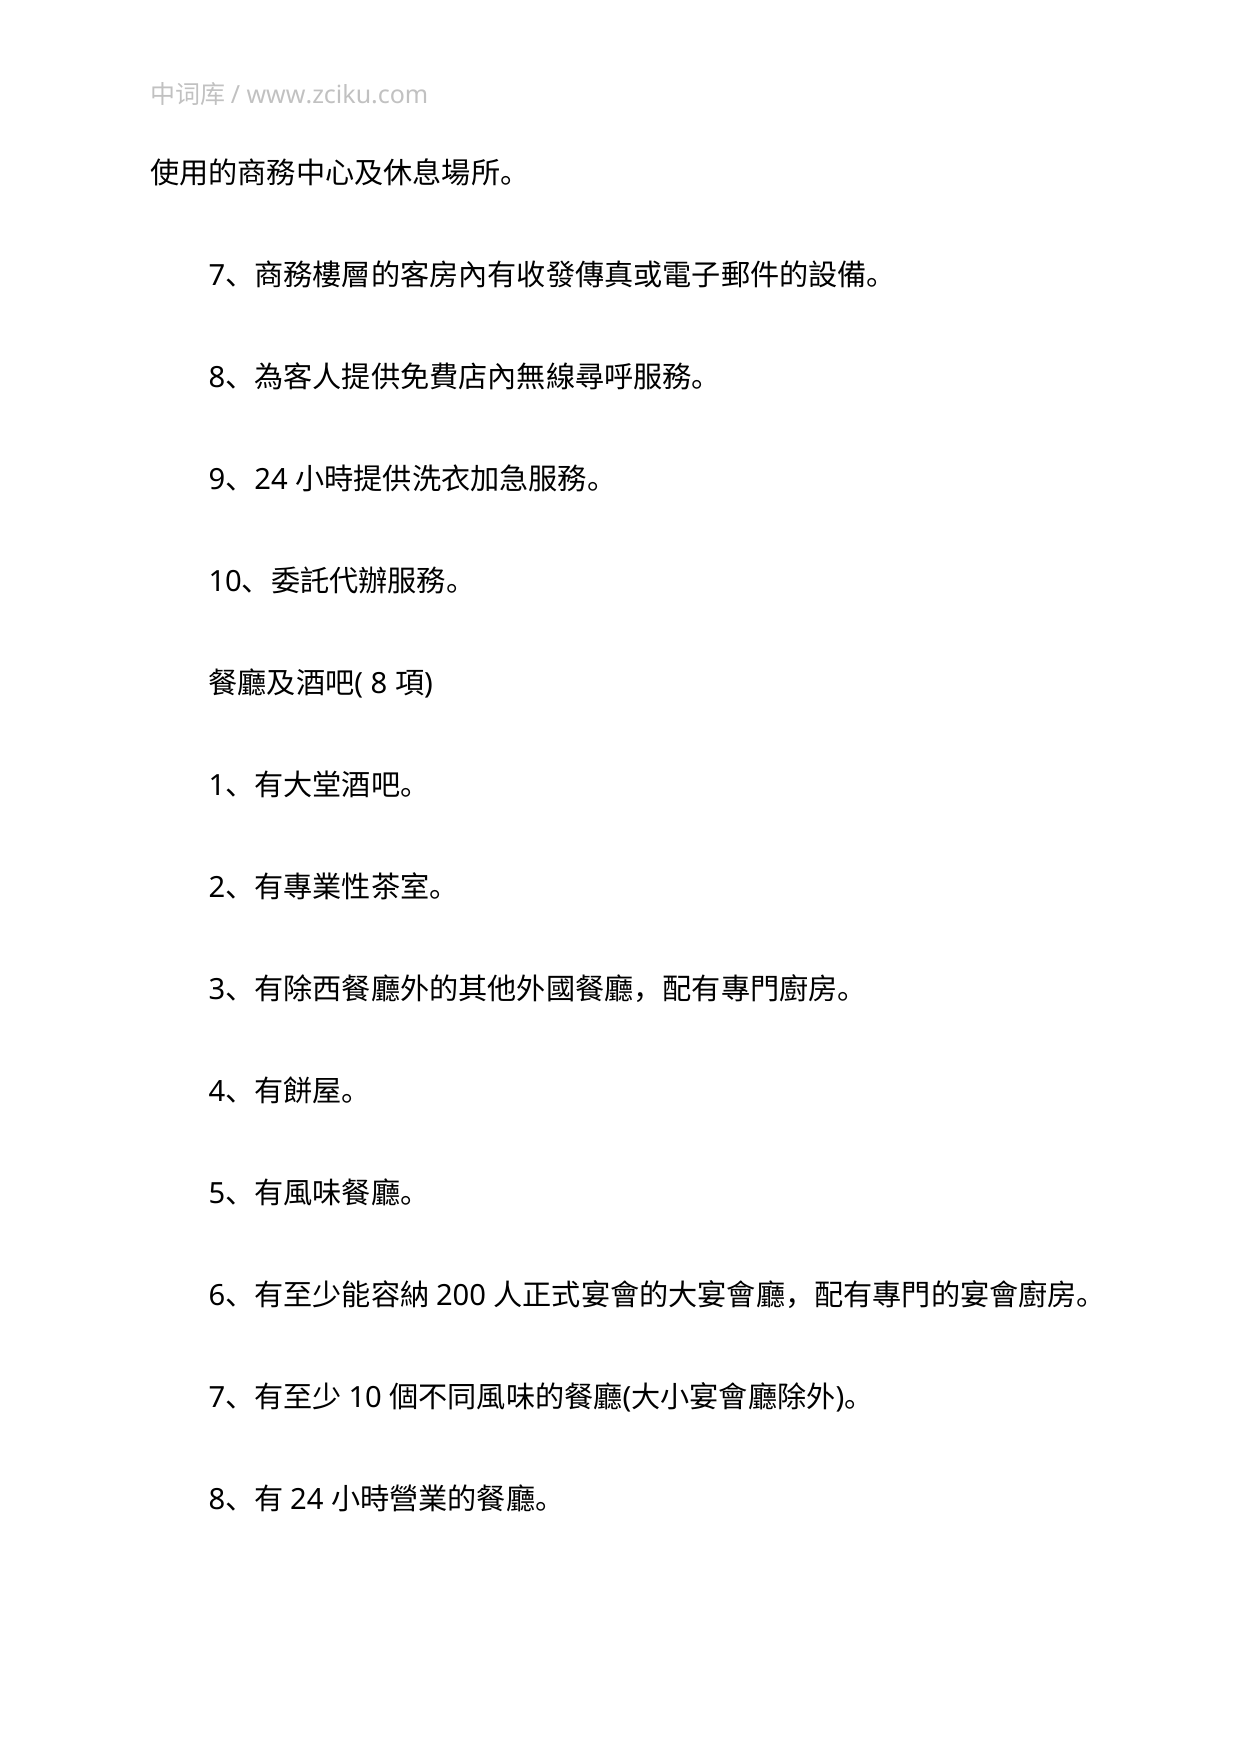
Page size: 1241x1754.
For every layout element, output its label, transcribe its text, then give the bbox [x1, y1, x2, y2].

text 6、有至少能容納 200 人正式宴會的大宴會廳，配有專門的宴會廚房。 [150, 1272, 1090, 1314]
text 5、有風味餐廳。 [150, 1169, 1090, 1212]
text 10、委託代辦服務。 [150, 558, 1090, 600]
text 8、為客人提供免費店內無線尋呼服務。 [150, 354, 1090, 396]
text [150, 150, 1090, 192]
text 餐廳及酒吧( 8 項) [150, 660, 1090, 702]
text 3、有除西餐廳外的其他外國餐廳，配有專門廚房。 [150, 966, 1090, 1008]
text 7、有至少 10 個不同風味的餐廳(大小宴會廳除外)。 [150, 1373, 1090, 1416]
text 7、商務樓層的客房內有收發傳真或電子郵件的設備。 [150, 252, 1090, 294]
text 2、有專業性茶室。 [150, 864, 1090, 906]
text 4、有餅屋。 [150, 1068, 1090, 1110]
text 9、24 小時提供洗衣加急服務。 [150, 456, 1090, 498]
text 8、有 24 小時營業的餐廳。 [150, 1476, 1090, 1518]
text 1、有大堂酒吧。 [150, 762, 1090, 804]
